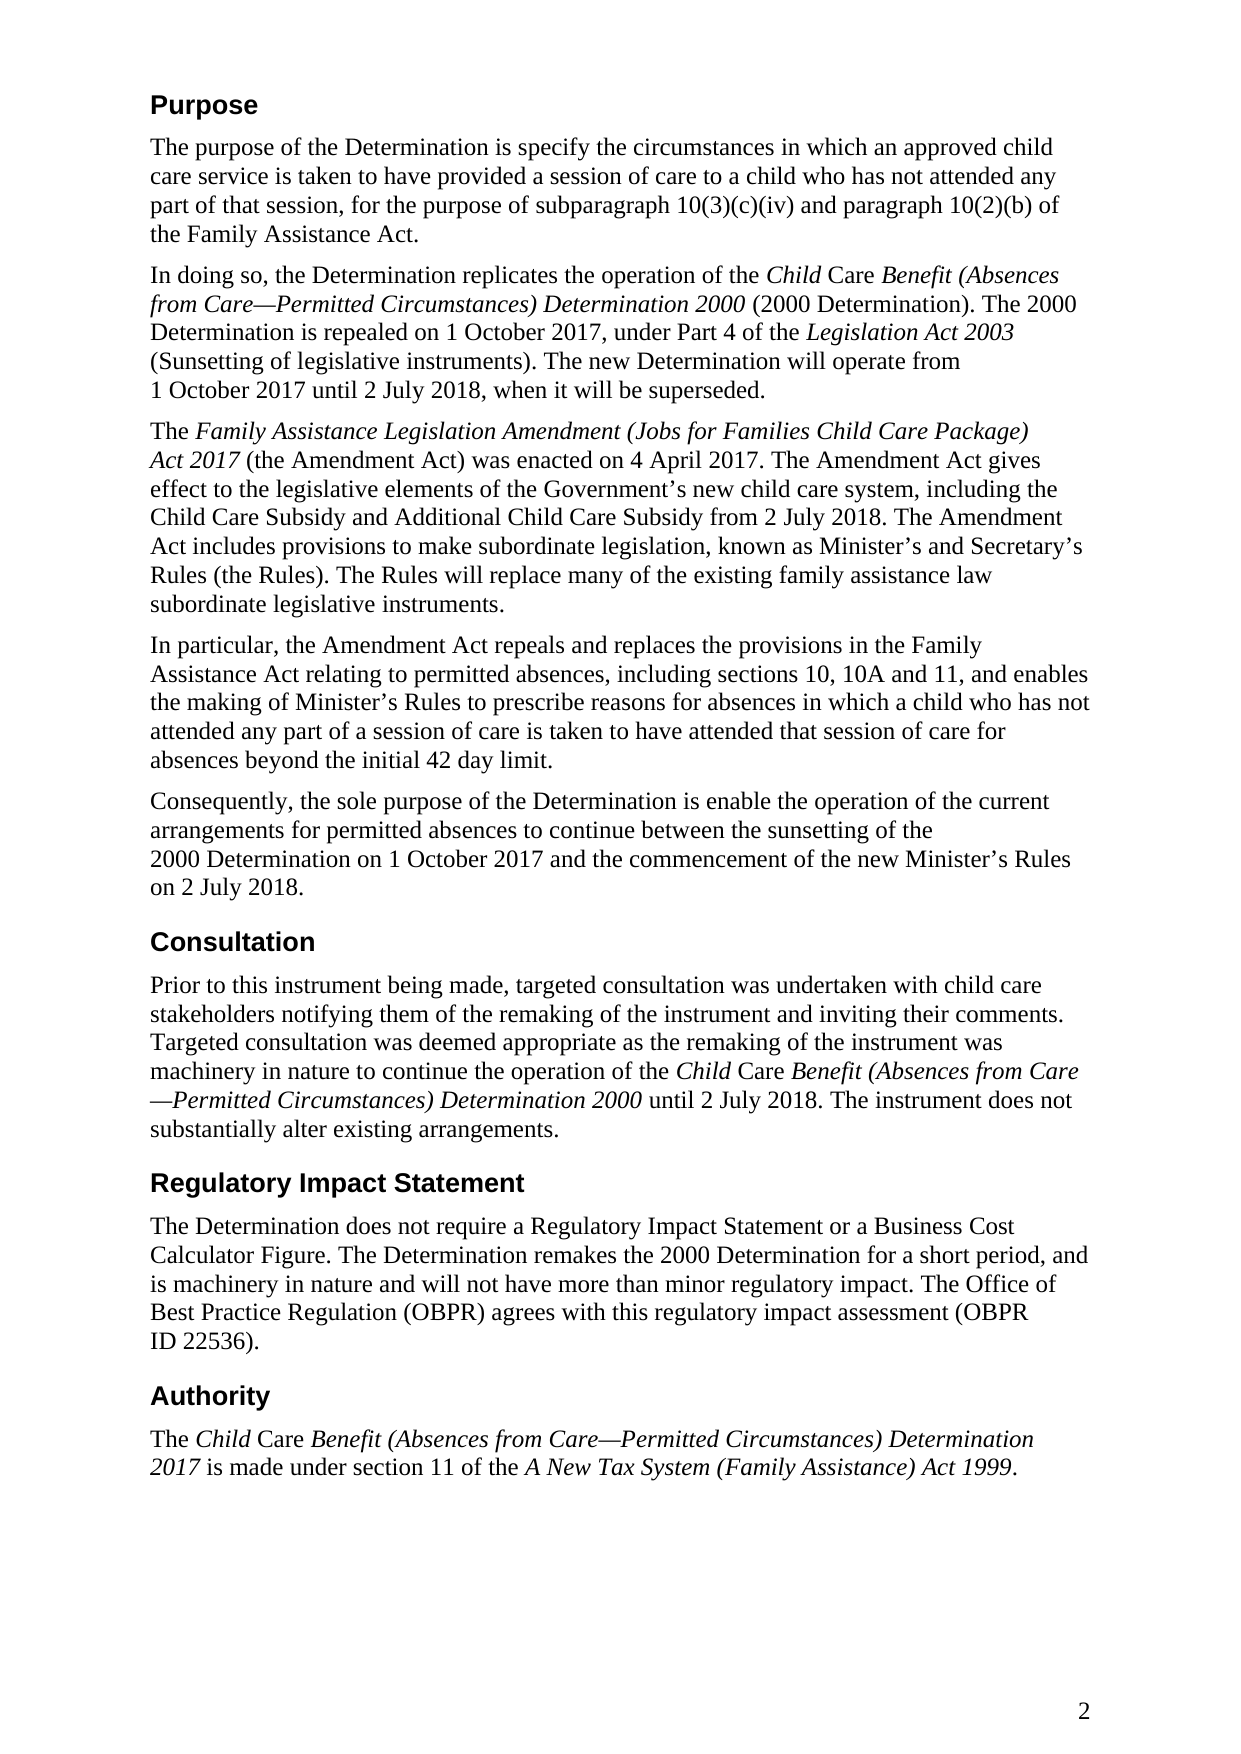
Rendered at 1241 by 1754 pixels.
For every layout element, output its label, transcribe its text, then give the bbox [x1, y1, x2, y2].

subtitle Consultation [150, 926, 1090, 957]
subtitle Regulatory Impact Statement [150, 1167, 1090, 1199]
text The Family Assistance Legislation Amendment (Jobs for Families Child Care Package) Act 2017 (the Amendment Act) was enacted on 4 April 2017. The Amendment Act gives effect to the legislative elements of the Government’s new child care system, including the Child Care Subsidy and Additional Child Care Subsidy from 2 July 2018. The Amendment Act includes provisions to make subordinate legislation, known as Minister’s and Secretary’s Rules (the Rules). The Rules will replace many of the existing family assistance law subordinate legislative instruments. [150, 416, 1090, 617]
text In particular, the Amendment Act repeals and replaces the provisions in the Family Assistance Act relating to permitted absences, including sections 10, 10A and 11, and enables the making of Minister’s Rules to prescribe reasons for absences in which a child who has not attended any part of a session of care is taken to have attended that session of care for absences beyond the initial 42 day limit. [150, 630, 1090, 774]
subtitle Purpose [150, 89, 1090, 120]
text In doing so, the Determination replicates the operation of the Child Care Benefit (Absences from Care—Permitted Circumstances) Determination 2000 (2000 Determination). The 2000 Determination is repealed on 1 October 2017, under Part 4 of the Legislation Act 2003 (Sunsetting of legislative instruments). The new Determination will operate from 1 October 2017 until 2 July 2018, when it will be superseded. [150, 260, 1090, 404]
text Consequently, the sole purpose of the Determination is enable the operation of the current arrangements for permitted absences to continue between the sunsetting of the 2000 Determination on 1 October 2017 and the commencement of the new Minister’s Rules on 2 July 2018. [150, 786, 1090, 901]
text The purpose of the Determination is specify the circumstances in which an approved child care service is taken to have provided a session of care to a child who has not attended any part of that session, for the purpose of subparagraph 10(3)(c)(iv) and paragraph 10(2)(b) of the Family Assistance Act. [150, 132, 1090, 247]
text The Determination does not require a Regulatory Impact Statement or a Business Cost Calculator Figure. The Determination remakes the 2000 Determination for a short period, and is machinery in nature and will not have more than minor regulatory impact. The Office of Best Practice Regulation (OBPR) agrees with this regulatory impact assessment (OBPR ID 22536). [150, 1211, 1090, 1355]
text Prior to this instrument being made, targeted consultation was undertaken with child care stakeholders notifying them of the remaking of the instrument and inviting their comments. Targeted consultation was deemed appropriate as the remaking of the instrument was machinery in nature to continue the operation of the Child Care Benefit (Absences from Care—Permitted Circumstances) Determination 2000 until 2 July 2018. The instrument does not substantially alter existing arrangements. [150, 970, 1090, 1142]
subtitle Authority [150, 1380, 1090, 1411]
text The Child Care Benefit (Absences from Care—Permitted Circumstances) Determination 2017 is made under section 11 of the A New Tax System (Family Assistance) Act 1999. [150, 1424, 1090, 1481]
